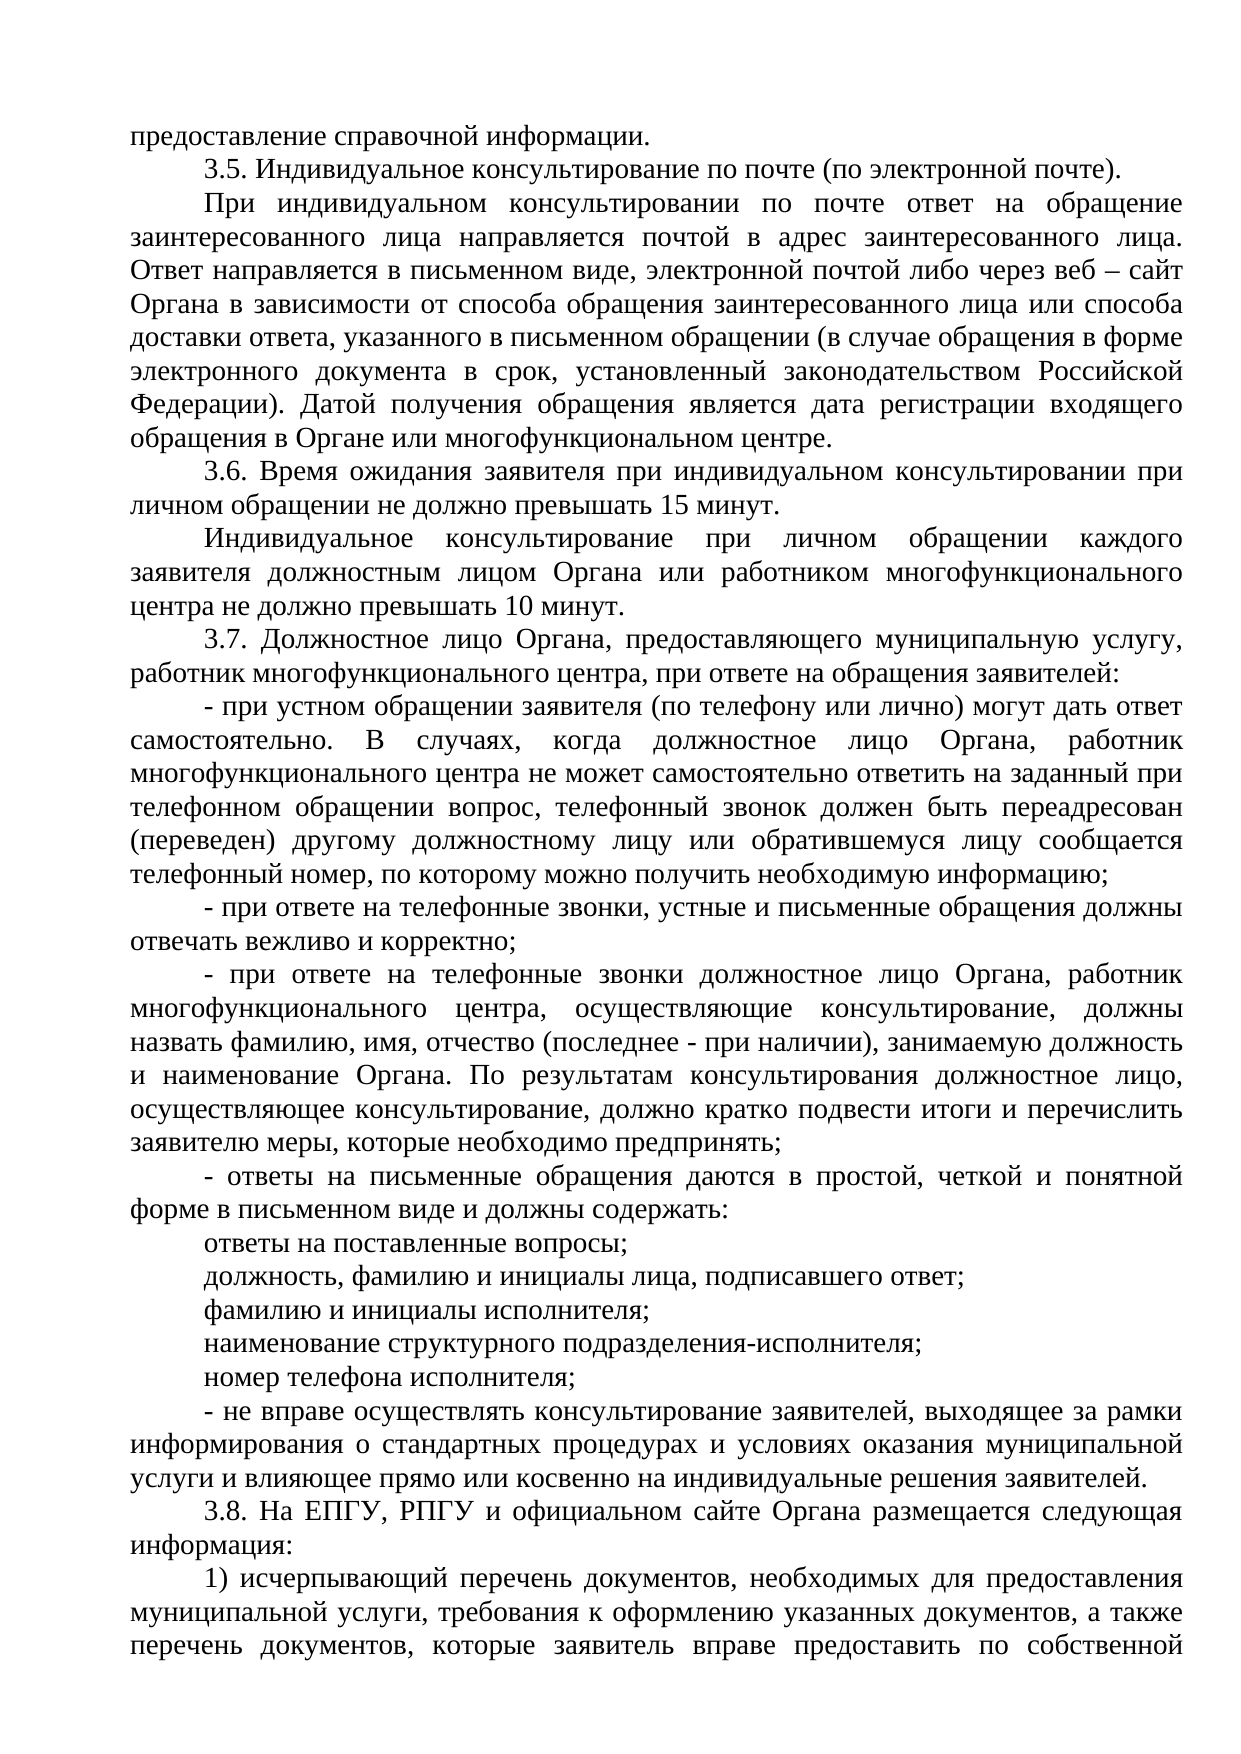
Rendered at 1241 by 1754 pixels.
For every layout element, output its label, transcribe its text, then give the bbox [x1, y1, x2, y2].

text - при ответе на телефонные звонки должностное лицо Органа, работник многофункционального центра, осуществляющие консультирование, должны назвать фамилию, имя, отчество (последнее - при наличии), занимаемую должность и наименование Органа. По результатам консультирования должностное лицо, осуществляющее консультирование, должно кратко подвести итоги и перечислить заявителю меры, которые необходимо предпринять; [130, 957, 1184, 1158]
text Индивидуальное консультирование при личном обращении каждого заявителя должностным лицом Органа или работником многофункционального центра не должно превышать 10 минут. [130, 521, 1184, 621]
text 3.5. Индивидуальное консультирование по почте (по электронной почте). [130, 152, 1184, 185]
text должность, фамилию и инициалы лица, подписавшего ответ; [130, 1258, 1184, 1292]
text - при устном обращении заявителя (по телефону или лично) могут дать ответ самостоятельно. В случаях, когда должностное лицо Органа, работник многофункционального центра не может самостоятельно ответить на заданный при телефонном обращении вопрос, телефонный звонок должен быть переадресован (переведен) другому должностному лицу или обратившемуся лицу сообщается телефонный номер, по которому можно получить необходимую информацию; [130, 688, 1184, 889]
text номер телефона исполнителя; [130, 1359, 1184, 1393]
text ответы на поставленные вопросы; [130, 1225, 1184, 1258]
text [130, 118, 1184, 152]
text При индивидуальном консультировании по почте ответ на обращение заинтересованного лица направляется почтой в адрес заинтересованного лица. Ответ направляется в письменном виде, электронной почтой либо через веб – сайт Органа в зависимости от способа обращения заинтересованного лица или способа доставки ответа, указанного в письменном обращении (в случае обращения в форме электронного документа в срок, установленный законодательством Российской Федерации). Датой получения обращения является дата регистрации входящего обращения в Органе или многофункциональном центре. [130, 185, 1184, 453]
text 3.7. Должностное лицо Органа, предоставляющего муниципальную услугу, работник многофункционального центра, при ответе на обращения заявителей: [130, 621, 1184, 688]
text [130, 1560, 1184, 1661]
text 3.6. Время ожидания заявителя при индивидуальном консультировании при личном обращении не должно превышать 15 минут. [130, 453, 1184, 521]
text - при ответе на телефонные звонки, устные и письменные обращения должны отвечать вежливо и корректно; [130, 889, 1184, 957]
text наименование структурного подразделения-исполнителя; [130, 1326, 1184, 1359]
text - не вправе осуществлять консультирование заявителей, выходящее за рамки информирования о стандартных процедурах и условиях оказания муниципальной услуги и влияющее прямо или косвенно на индивидуальные решения заявителей. [130, 1393, 1184, 1493]
text - ответы на письменные обращения даются в простой, четкой и понятной форме в письменном виде и должны содержать: [130, 1158, 1184, 1225]
text 3.8. На ЕПГУ, РПГУ и официальном сайте Органа размещается следующая информация: [130, 1493, 1184, 1560]
text фамилию и инициалы исполнителя; [130, 1292, 1184, 1326]
